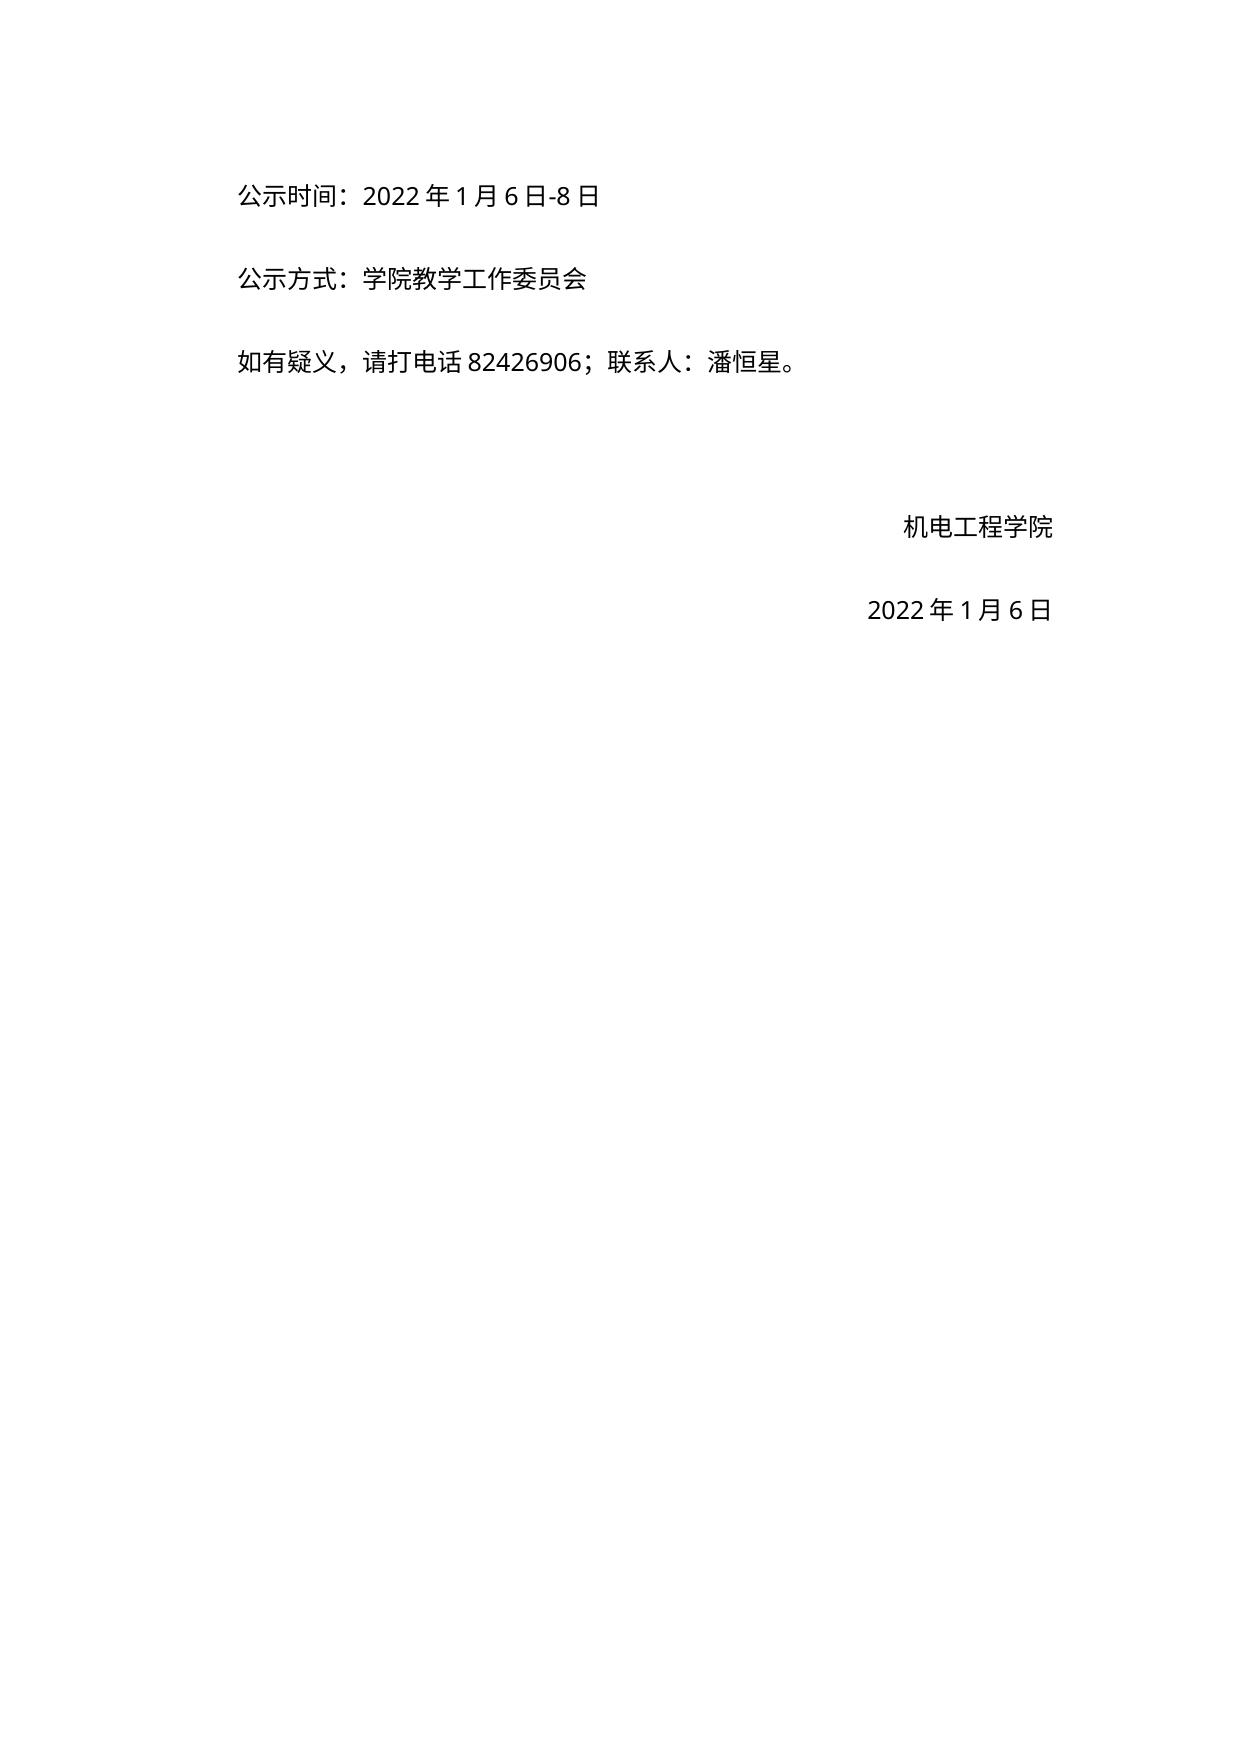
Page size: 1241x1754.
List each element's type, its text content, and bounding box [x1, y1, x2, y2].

text 2022年1月6日 [187, 576, 1053, 641]
text 如有疑义，请打电话82426906；联系人：潘恒星。 [187, 328, 1053, 393]
text 机电工程学院 [187, 493, 1053, 558]
text 公示方式：学院教学工作委员会 [187, 245, 1053, 310]
text 公示时间：2022年1月6日-8日 [187, 162, 1053, 227]
